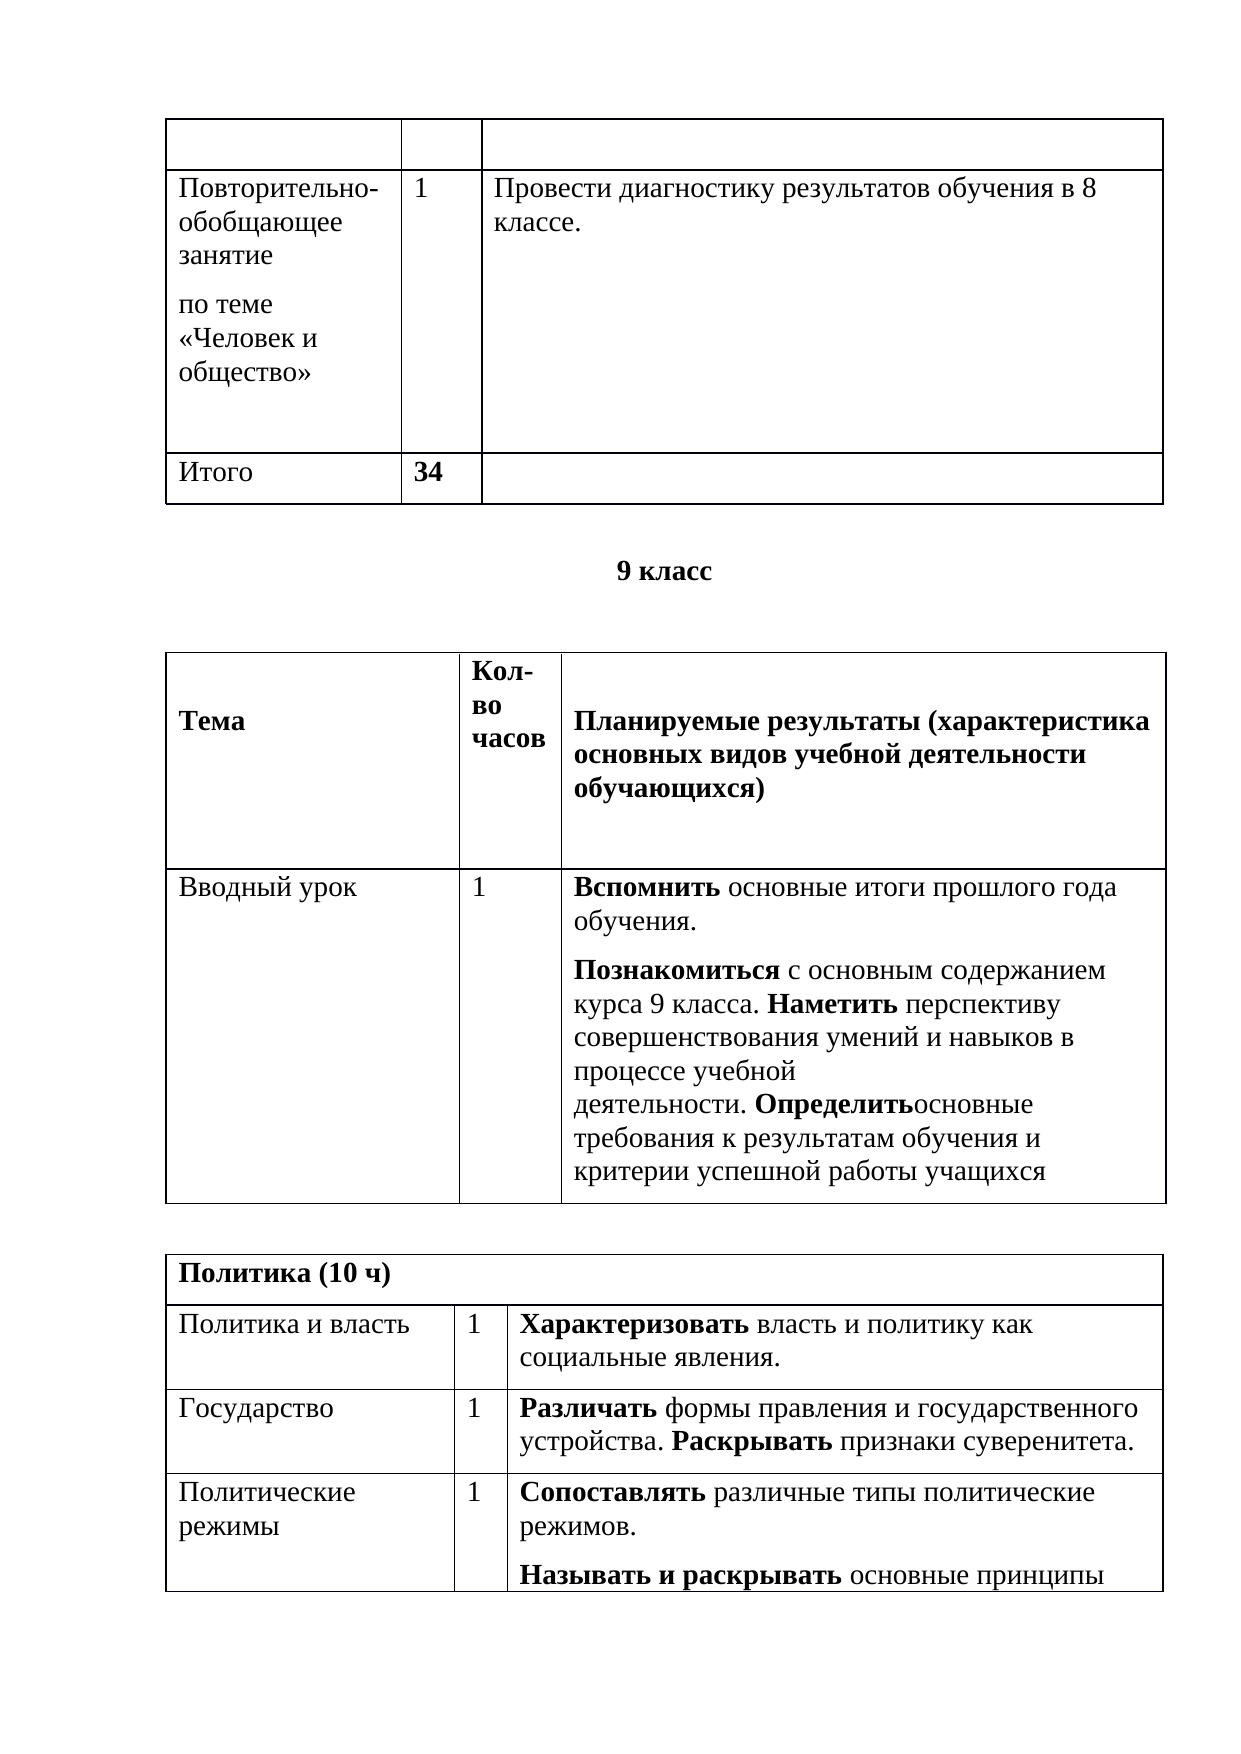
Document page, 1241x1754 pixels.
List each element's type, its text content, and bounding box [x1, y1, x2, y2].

table_cell Итого [167, 454, 401, 503]
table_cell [508, 1474, 1162, 1591]
table_header Планируемые результаты (характеристика основных видов учебной деятельности обучающихся) [562, 653, 1165, 868]
table_cell Различать формы правления и государственного устройства. Раскрывать признаки суверенитета. [508, 1390, 1162, 1473]
table_cell 1 [402, 171, 481, 452]
table_cell 1 [455, 1306, 507, 1388]
table_header Политика (10 ч) [167, 1255, 1162, 1304]
table_cell Вспомнить основные итоги прошлого года обучения. Познакомиться с основным содержанием курса 9 класса. Наметить перспективу совершенствования умений и навыков в процессе учебной деятельности. Определитьосновные требования к результатам обучения и критерии успешной работы учащихся [562, 870, 1165, 1203]
table_cell 1 [402, 120, 481, 169]
table_cell 34 [402, 454, 481, 503]
table_cell Повторительно-обобщающее занятие по теме «Человек и общество» [167, 171, 401, 452]
table_cell 1 [460, 870, 561, 1203]
table_cell 1 [455, 1390, 507, 1473]
table_header Тема [167, 653, 459, 868]
table_cell Политика и власть [167, 1306, 454, 1388]
table_cell Государство [167, 1390, 454, 1473]
table_cell Политические режимы [167, 1474, 454, 1591]
table_cell [483, 454, 1162, 503]
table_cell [483, 120, 1162, 169]
table_cell 1 [455, 1474, 507, 1591]
table_header Кол-во часов [460, 653, 561, 868]
table_cell Вводный урок [167, 870, 459, 1203]
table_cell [167, 120, 401, 169]
table_cell Провести диагностику результатов обучения в 8 классе. [483, 171, 1162, 452]
text 9 класс [177, 553, 1152, 587]
table_cell Характеризовать власть и политику как социальные явления. [508, 1306, 1162, 1388]
